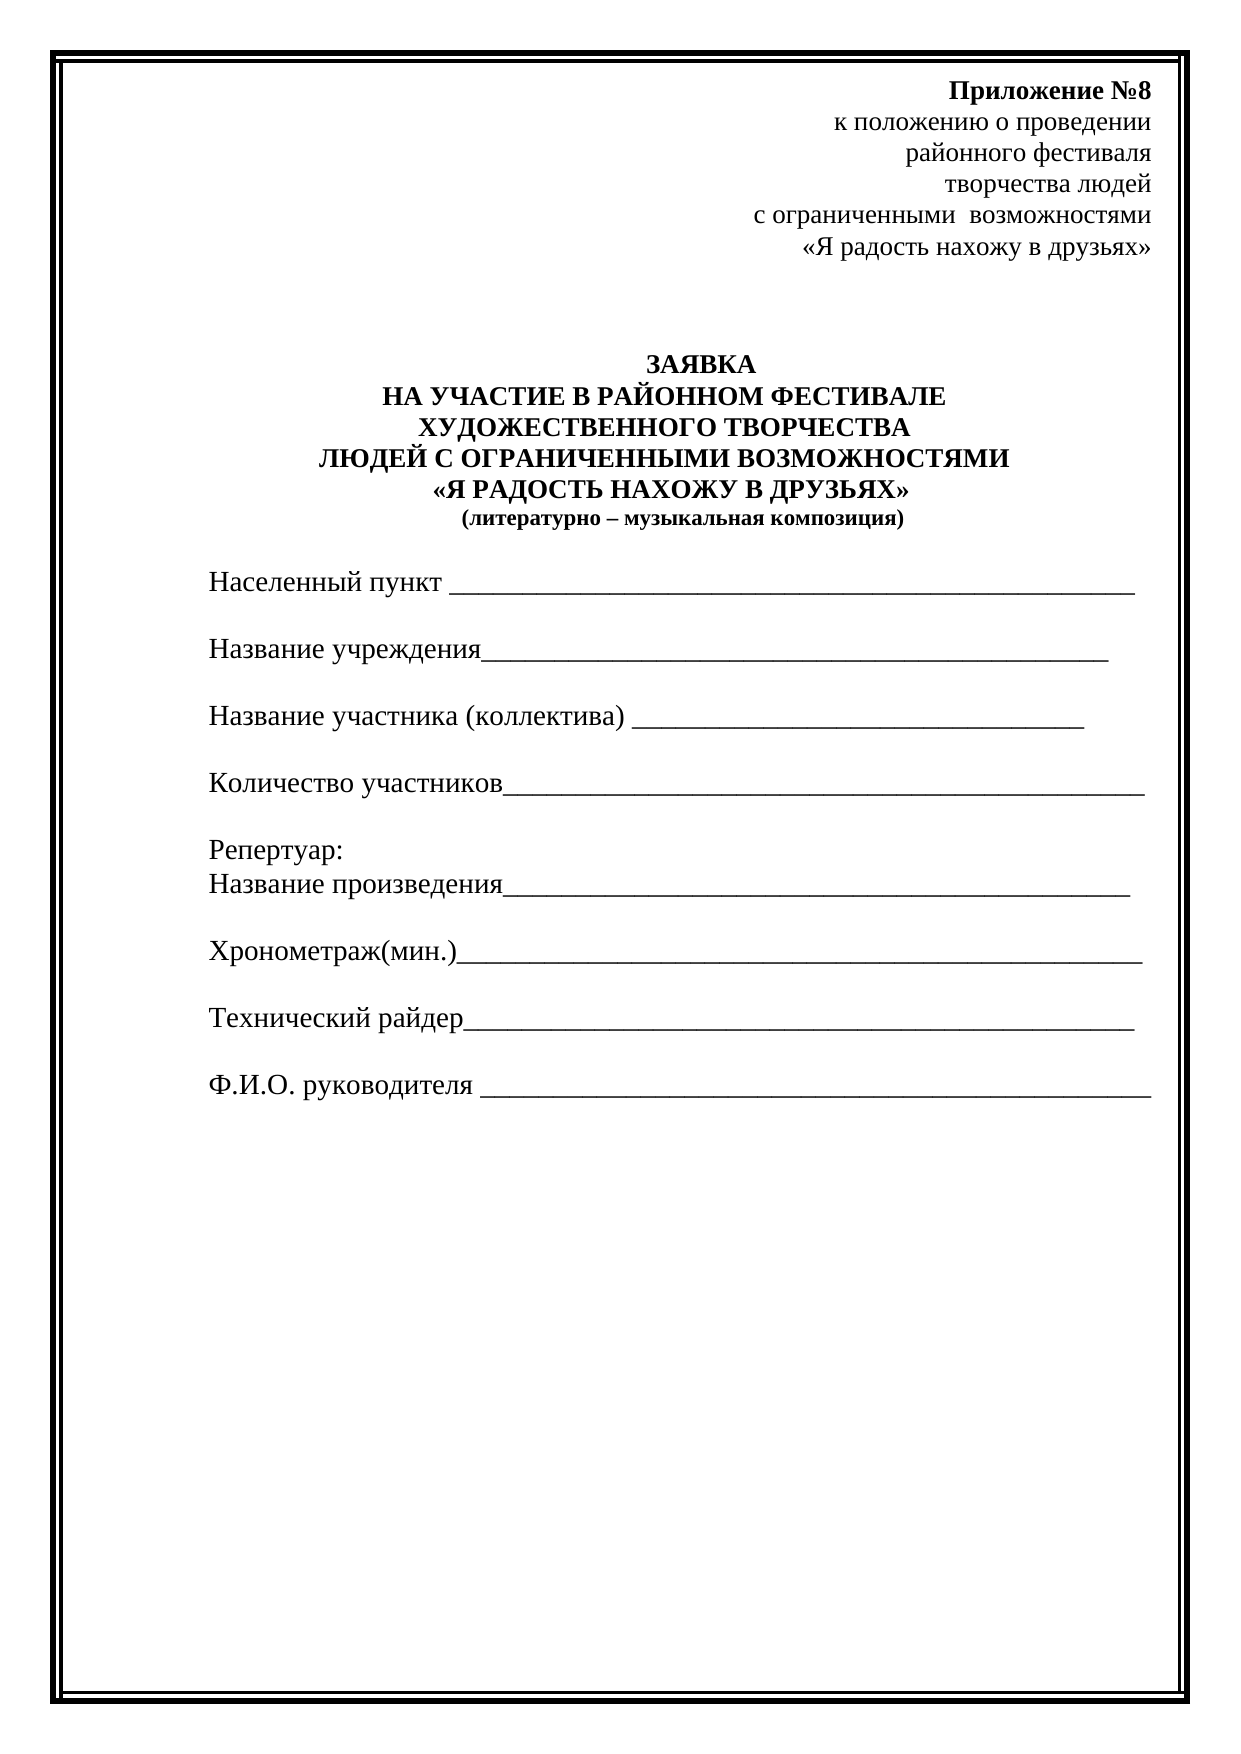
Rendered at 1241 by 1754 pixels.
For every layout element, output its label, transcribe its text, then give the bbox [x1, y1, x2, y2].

text Хронометраж(мин.)_______________________________________________ [177, 933, 1152, 967]
text ХУДОЖЕСТВЕННОГО ТВОРЧЕСТВА [177, 411, 1152, 442]
text творчества людей [177, 167, 1152, 198]
text Ф.И.О. руководителя ______________________________________________ [177, 1067, 1152, 1101]
text Приложение №8 [177, 74, 1152, 105]
text ЛЮДЕЙ С ОГРАНИЧЕННЫМИ ВОЗМОЖНОСТЯМИ [177, 442, 1152, 473]
text Населенный пункт _______________________________________________ [177, 564, 1152, 598]
text «Я радость нахожу в друзьях» [177, 229, 1152, 261]
text районного фестиваля [177, 136, 1152, 167]
text с ограниченными возможностями [177, 198, 1152, 229]
text ЗАЯВКА [177, 348, 1152, 379]
text НА УЧАСТИЕ В РАЙОННОМ ФЕСТИВАЛЕ [177, 379, 1152, 411]
text Технический райдер______________________________________________ [177, 1000, 1152, 1034]
text Количество участников____________________________________________ [177, 765, 1152, 799]
text Название учреждения___________________________________________ [177, 631, 1152, 665]
text к положению о проведении [177, 105, 1152, 136]
text Название произведения___________________________________________ [177, 866, 1152, 899]
text Название участника (коллектива) _______________________________ [177, 698, 1152, 732]
text (литературно – музыкальная композиция) [177, 504, 1152, 531]
text «Я РАДОСТЬ НАХОЖУ В ДРУЗЬЯХ» [177, 473, 1152, 504]
text Репертуар: [177, 832, 1152, 866]
